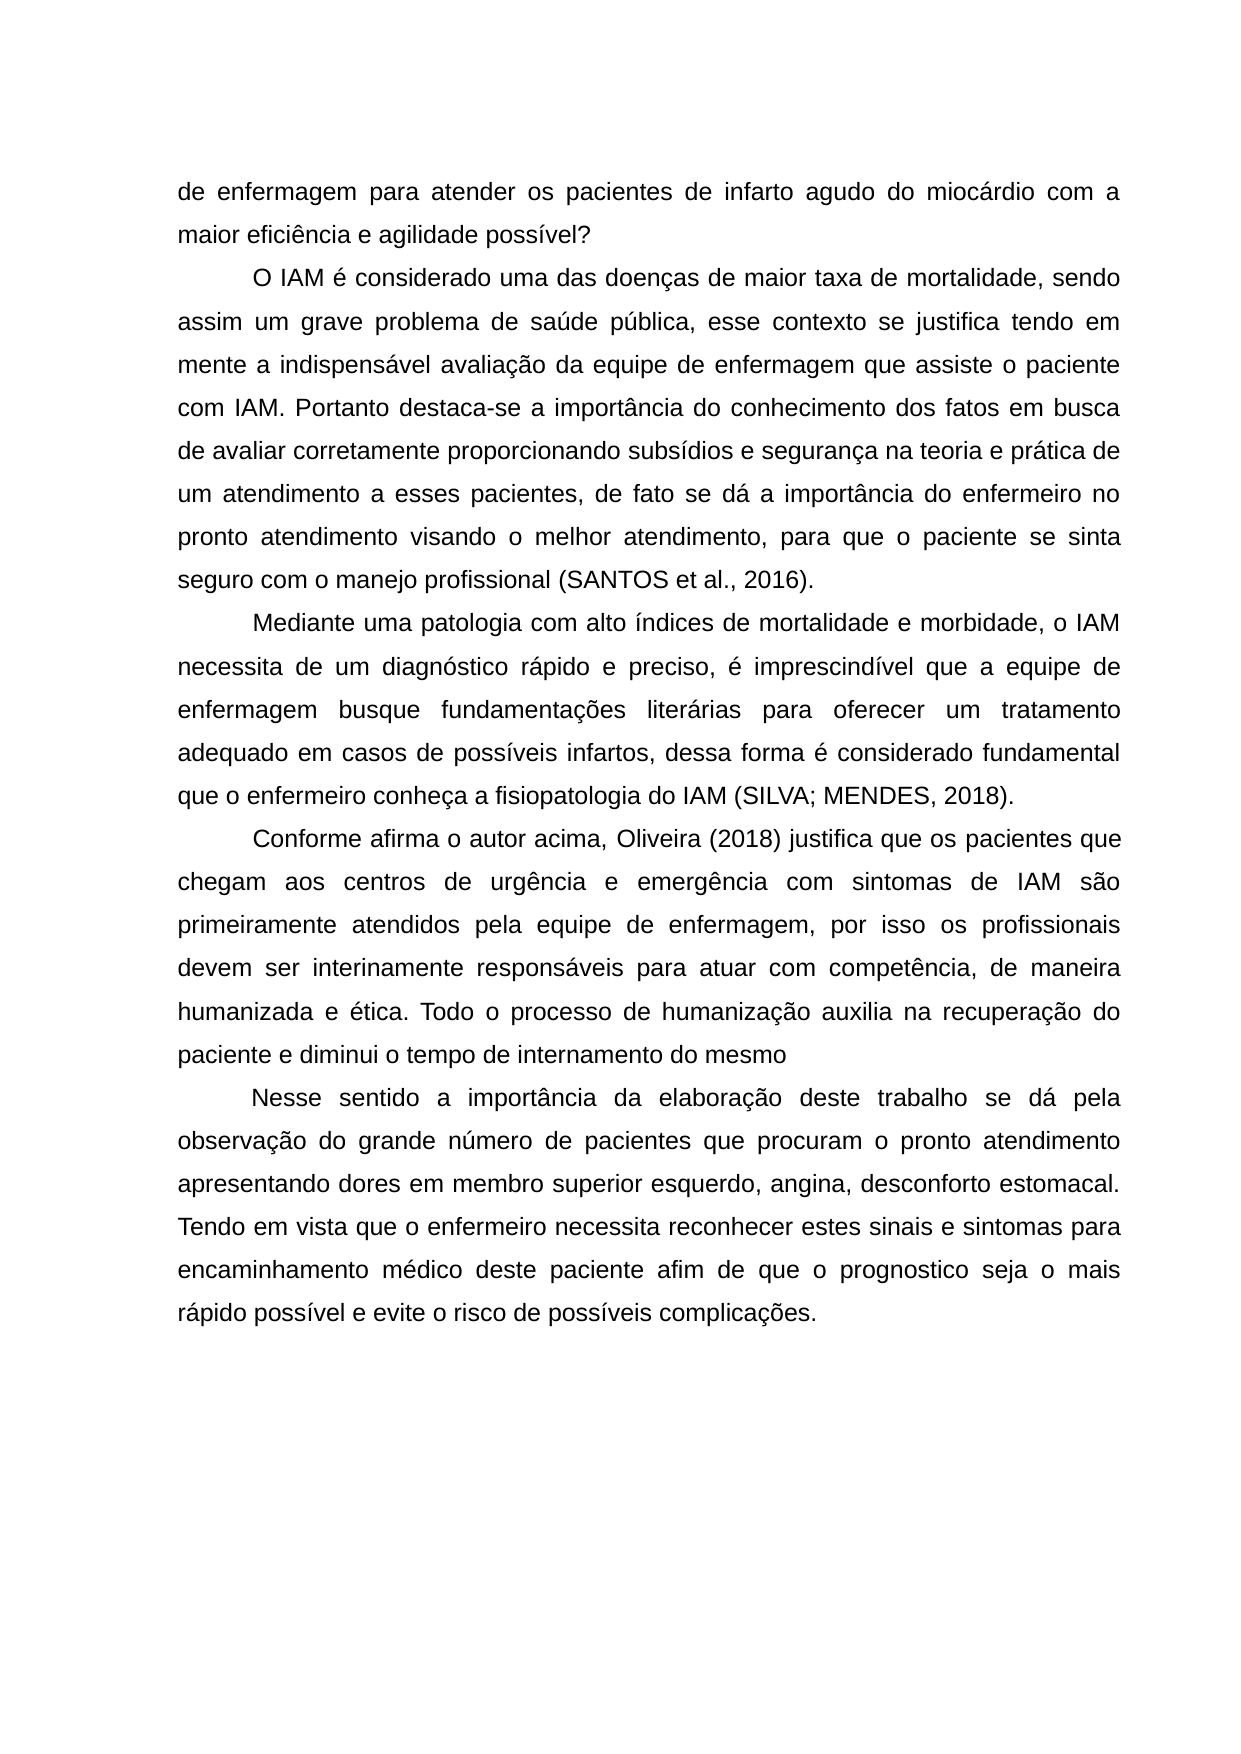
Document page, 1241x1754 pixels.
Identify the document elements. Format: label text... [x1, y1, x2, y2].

text O IAM é considerado uma das doenças de maior taxa de mortalidade, sendo assim um grave problema de saúde pública, esse contexto se justifica tendo em mente a indispensável avaliação da equipe de enfermagem que assiste o paciente com IAM. Portanto destaca-se a importância do conhecimento dos fatos em busca de avaliar corretamente proporcionando subsídios e segurança na teoria e prática de um atendimento a esses pacientes, de fato se dá a importância do enfermeiro no pronto atendimento visando o melhor atendimento, para que o paciente se sinta seguro com o manejo profissional (SANTOS et al., 2016). [177, 263, 1122, 594]
text Mediante uma patologia com alto índices de mortalidade e morbidade, o IAM necessita de um diagnóstico rápido e preciso, é imprescindível que a equipe de enfermagem busque fundamentações literárias para oferecer um tratamento adequado em casos de possíveis infartos, dessa forma é considerado fundamental que o enfermeiro conheça a fisiopatologia do IAM (SILVA; MENDES, 2018). [177, 608, 1122, 810]
text Nesse sentido a importância da elaboração deste trabalho se dá pela observação do grande número de pacientes que procuram o pronto atendimento apresentando dores em membro superior esquerdo, angina, desconforto estomacal. Tendo em vista que o enfermeiro necessita reconhecer estes sinais e sintomas para encaminhamento médico deste paciente afim de que o prognostico seja o mais rápido possível e evite o risco de possíveis complicações. [177, 1083, 1122, 1327]
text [177, 206, 1122, 249]
text Conforme afirma o autor acima, Oliveira (2018) justifica que os pacientes que chegam aos centros de urgência e emergência com sintomas de IAM são primeiramente atendidos pela equipe de enfermagem, por isso os profissionais devem ser interinamente responsáveis para atuar com competência, de maneira humanizada e ética. Todo o processo de humanização auxilia na recuperação do paciente e diminui o tempo de internamento do mesmo [177, 824, 1122, 1068]
